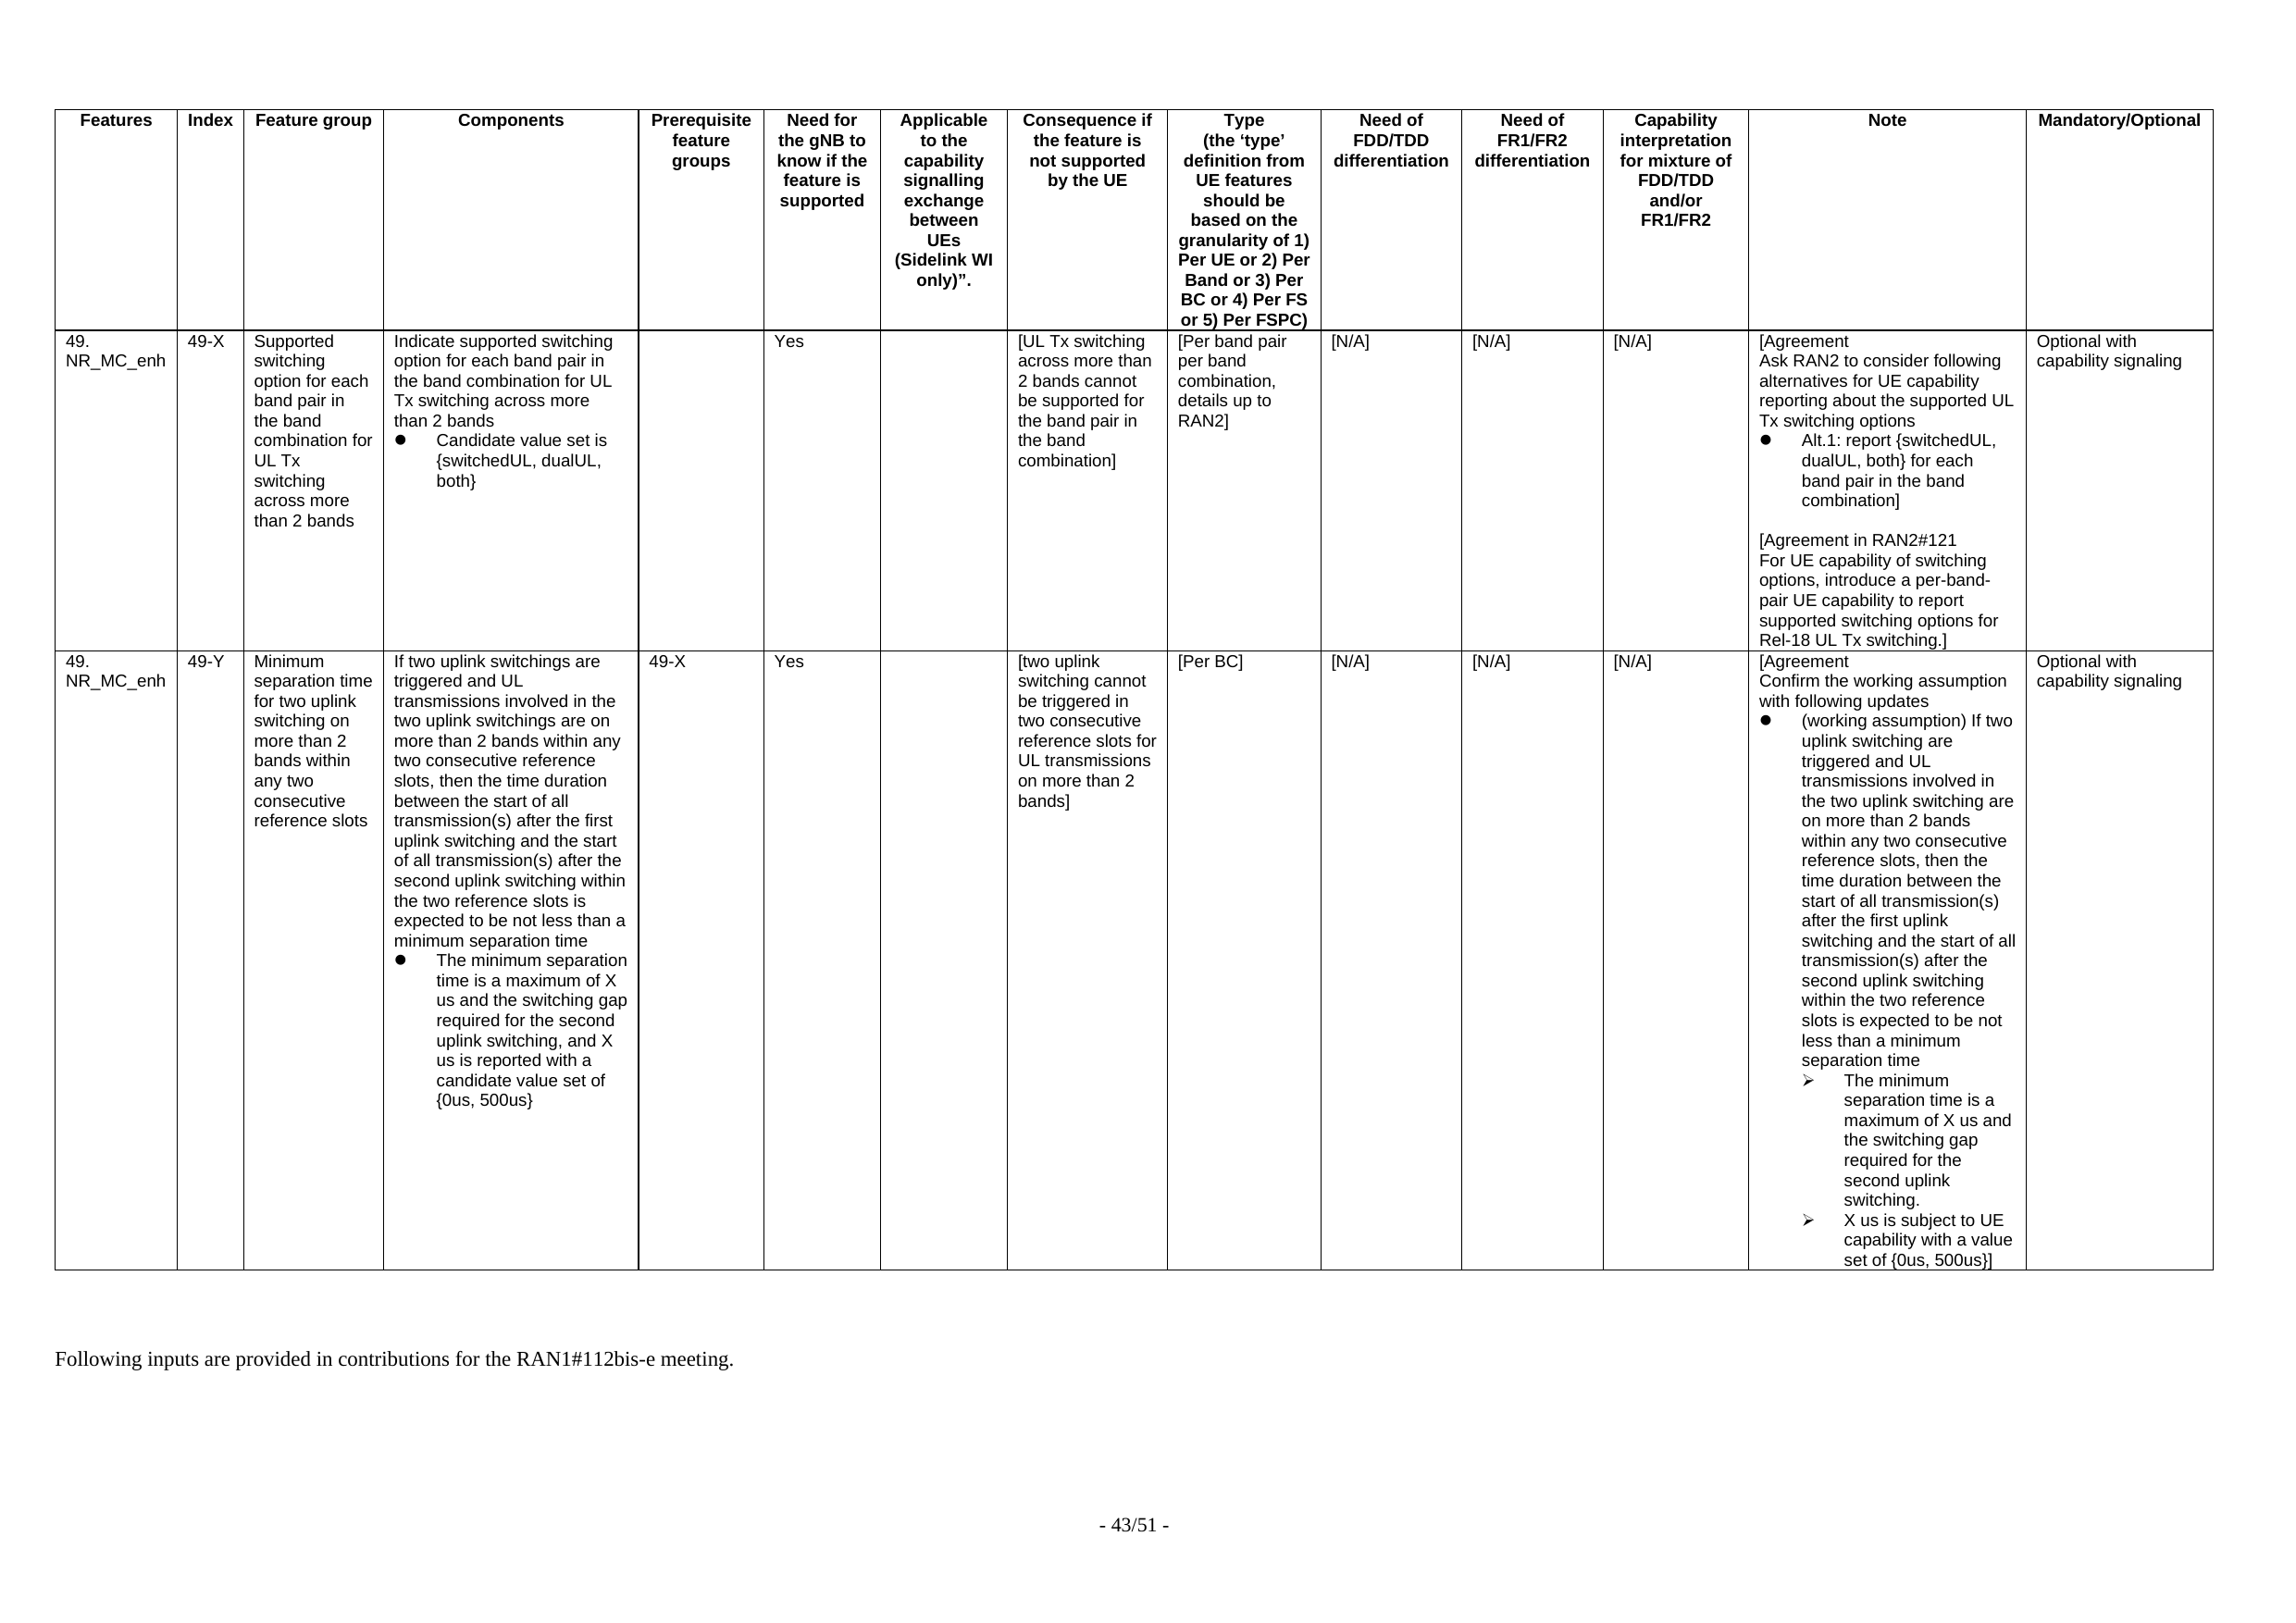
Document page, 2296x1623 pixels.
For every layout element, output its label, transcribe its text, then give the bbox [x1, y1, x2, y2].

table_header Note [1749, 110, 2026, 329]
table_header Features [56, 110, 177, 329]
table_header Need of FR1/FR2 differentiation [1462, 110, 1603, 329]
table_header Capability interpretation for mixture of FDD/TDD and/or FR1/FR2 [1604, 110, 1748, 329]
table_cell Indicate supported switching option for each band pair in the band combination for UL Tx switching across more than 2 bands Candidate value set is {switchedUL, dualUL, both} [384, 331, 638, 650]
table_header Applicable to the capability signalling exchange between UEs (Sidelink WI only)”. [881, 110, 1007, 329]
table_cell [two uplink switching cannot be triggered in two consecutive reference slots for UL transmissions on more than 2 bands] [1008, 651, 1167, 1270]
table_cell [N/A] [1462, 651, 1603, 1270]
table_cell [Per band pair per band combination, details up to RAN2] [1168, 331, 1321, 650]
table_header Prerequisite feature groups [639, 110, 763, 329]
table_cell 49-Y [178, 651, 243, 1270]
table_cell [639, 331, 763, 650]
table_cell If two uplink switchings are triggered and UL transmissions involved in the two uplink switchings are on more than 2 bands within any two consecutive reference slots, then the time duration between the start of all transmission(s) after the first uplink switching and the start of all transmission(s) after the second uplink switching within the two reference slots is expected to be not less than a minimum separation time The minimum separation time is a maximum of X us and the switching gap required for the second uplink switching, and X us is reported with a candidate value set of {0us, 500us} [384, 651, 638, 1270]
table_header Feature group [244, 110, 383, 329]
table_cell 49-X [639, 651, 763, 1270]
table_header Mandatory/Optional [2027, 110, 2213, 329]
table_header Need for the gNB to know if the feature is supported [764, 110, 880, 329]
table_cell [Agreement Confirm the working assumption with following updates (working assumption) If two uplink switching are triggered and UL transmissions involved in the two uplink switching are on more than 2 bands within any two consecutive reference slots, then the time duration between the start of all transmission(s) after the first uplink switching and the start of all transmission(s) after the second uplink switching within the two reference slots is expected to be not less than a minimum separation time The minimum separation time is a maximum of X us and the switching gap required for the second uplink switching. X us is subject to UE capability with a value set of {0us, 500us}] [1749, 651, 2026, 1270]
table_cell Yes [764, 651, 880, 1270]
table_cell Minimum separation time for two uplink switching on more than 2 bands within any two consecutive reference slots [244, 651, 383, 1270]
table_cell [N/A] [1322, 331, 1461, 650]
table_cell [881, 651, 1007, 1270]
table_cell [N/A] [1462, 331, 1603, 650]
table_cell [UL Tx switching across more than 2 bands cannot be supported for the band pair in the band combination] [1008, 331, 1167, 650]
table_cell 49-X [178, 331, 243, 650]
table_header Index [178, 110, 243, 329]
table_header Components [384, 110, 638, 329]
table_cell [Agreement Ask RAN2 to consider following alternatives for UE capability reporting about the supported UL Tx switching options Alt.1: report {switchedUL, dualUL, both} for each band pair in the band combination] [Agreement in RAN2#121 For UE capability of switching options, introduce a per-band-pair UE capability to report supported switching options for Rel-18 UL Tx switching.] [1749, 331, 2026, 650]
table_cell 49. NR_MC_enh [56, 331, 177, 650]
table_cell [N/A] [1604, 331, 1748, 650]
table_cell Supported switching option for each band pair in the band combination for UL Tx switching across more than 2 bands [244, 331, 383, 650]
table_cell [N/A] [1604, 651, 1748, 1270]
table_cell Optional with capability signaling [2027, 651, 2213, 1270]
table_cell Optional with capability signaling [2027, 331, 2213, 650]
table_header Type (the ‘type’ definition from UE features should be based on the granularity of 1) Per UE or 2) Per Band or 3) Per BC or 4) Per FS or 5) Per FSPC) [1168, 110, 1321, 329]
table_cell Yes [764, 331, 880, 650]
table_cell [N/A] [1322, 651, 1461, 1270]
table_cell [Per BC] [1168, 651, 1321, 1270]
table_cell 49. NR_MC_enh [56, 651, 177, 1270]
table_cell [881, 331, 1007, 650]
table_header Need of FDD/TDD differentiation [1322, 110, 1461, 329]
text Following inputs are provided in contributions for the RAN1#112bis-e meeting. [55, 1346, 2214, 1371]
table_header Consequence if the feature is not supported by the UE [1008, 110, 1167, 329]
